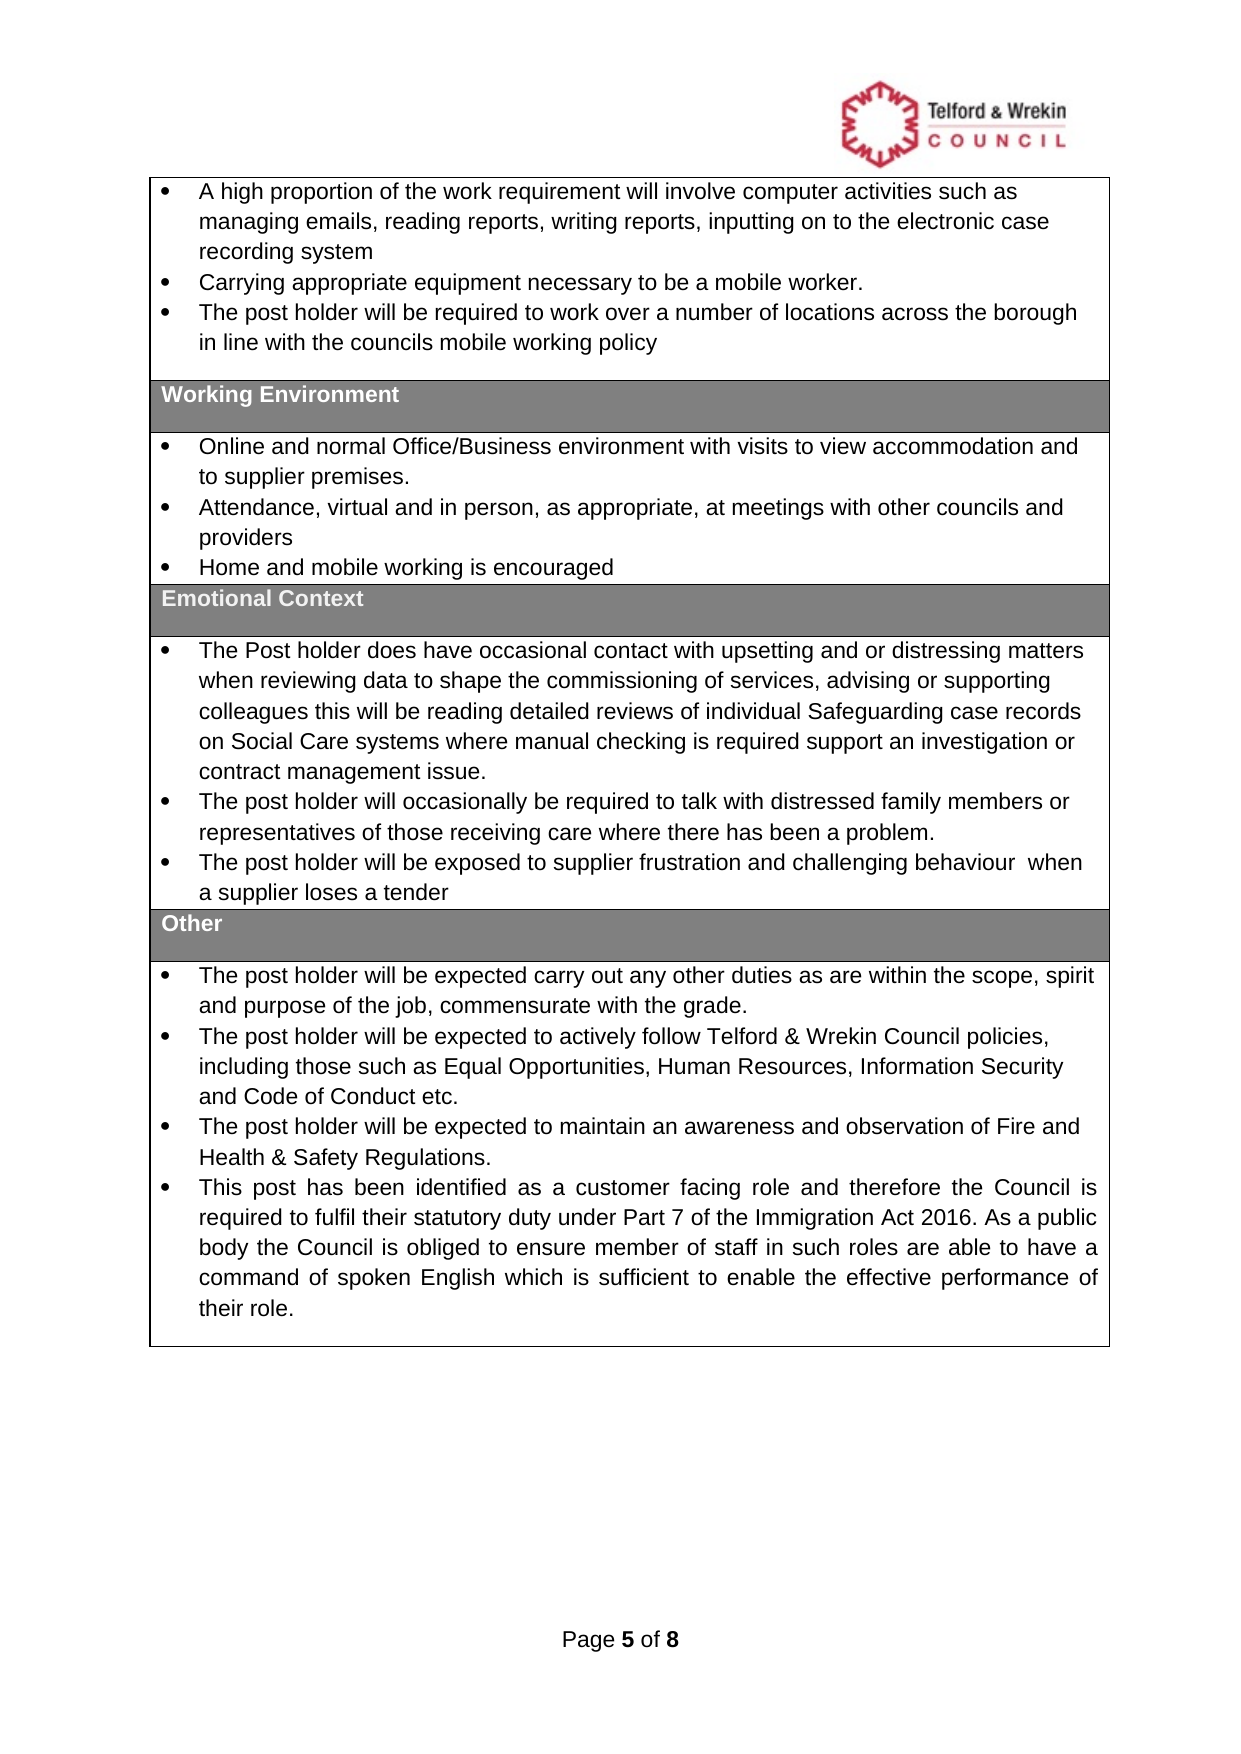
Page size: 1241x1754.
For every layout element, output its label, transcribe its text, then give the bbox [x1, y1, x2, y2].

table_cell Online and normal Office/Business environment with visits to view accommodation and to supplier premises. Attendance, virtual and in person, as appropriate, at meetings with other councils and providers Home and mobile working is encouraged [151, 433, 1109, 584]
table_cell The Post holder does have occasional contact with upsetting and or distressing matters when reviewing data to shape the commissioning of services, advising or supporting colleagues this will be reading detailed reviews of individual Safeguarding case records on Social Care systems where manual checking is required support an investigation or contract management issue. The post holder will occasionally be required to talk with distressed family members or representatives of those receiving care where there has been a problem. The post holder will be exposed to supplier frustration and challenging behaviour when a supplier loses a tender [151, 637, 1109, 909]
picture [833, 73, 1091, 177]
table_cell Other [151, 910, 1109, 961]
table_cell Emotional Context [151, 585, 1109, 636]
table_cell The post holder will be expected carry out any other duties as are within the scope, spirit and purpose of the job, commensurate with the grade. The post holder will be expected to actively follow Telford & Wrekin Council policies, including those such as Equal Opportunities, Human Resources, Information Security and Code of Conduct etc. The post holder will be expected to maintain an awareness and observation of Fire and Health & Safety Regulations. This post has been identified as a customer facing role and therefore the Council is required to fulfil their statutory duty under Part 7 of the Immigration Act 2016. As a public body the Council is obliged to ensure member of staff in such roles are able to have a command of spoken English which is sufficient to enable the effective performance of their role. [151, 962, 1109, 1346]
table_cell A high proportion of the work requirement will involve computer activities such as managing emails, reading reports, writing reports, inputting on to the electronic case recording system Carrying appropriate equipment necessary to be a mobile worker. The post holder will be required to work over a number of locations across the borough in line with the councils mobile working policy [151, 178, 1109, 380]
table_cell Working Environment [151, 381, 1109, 432]
